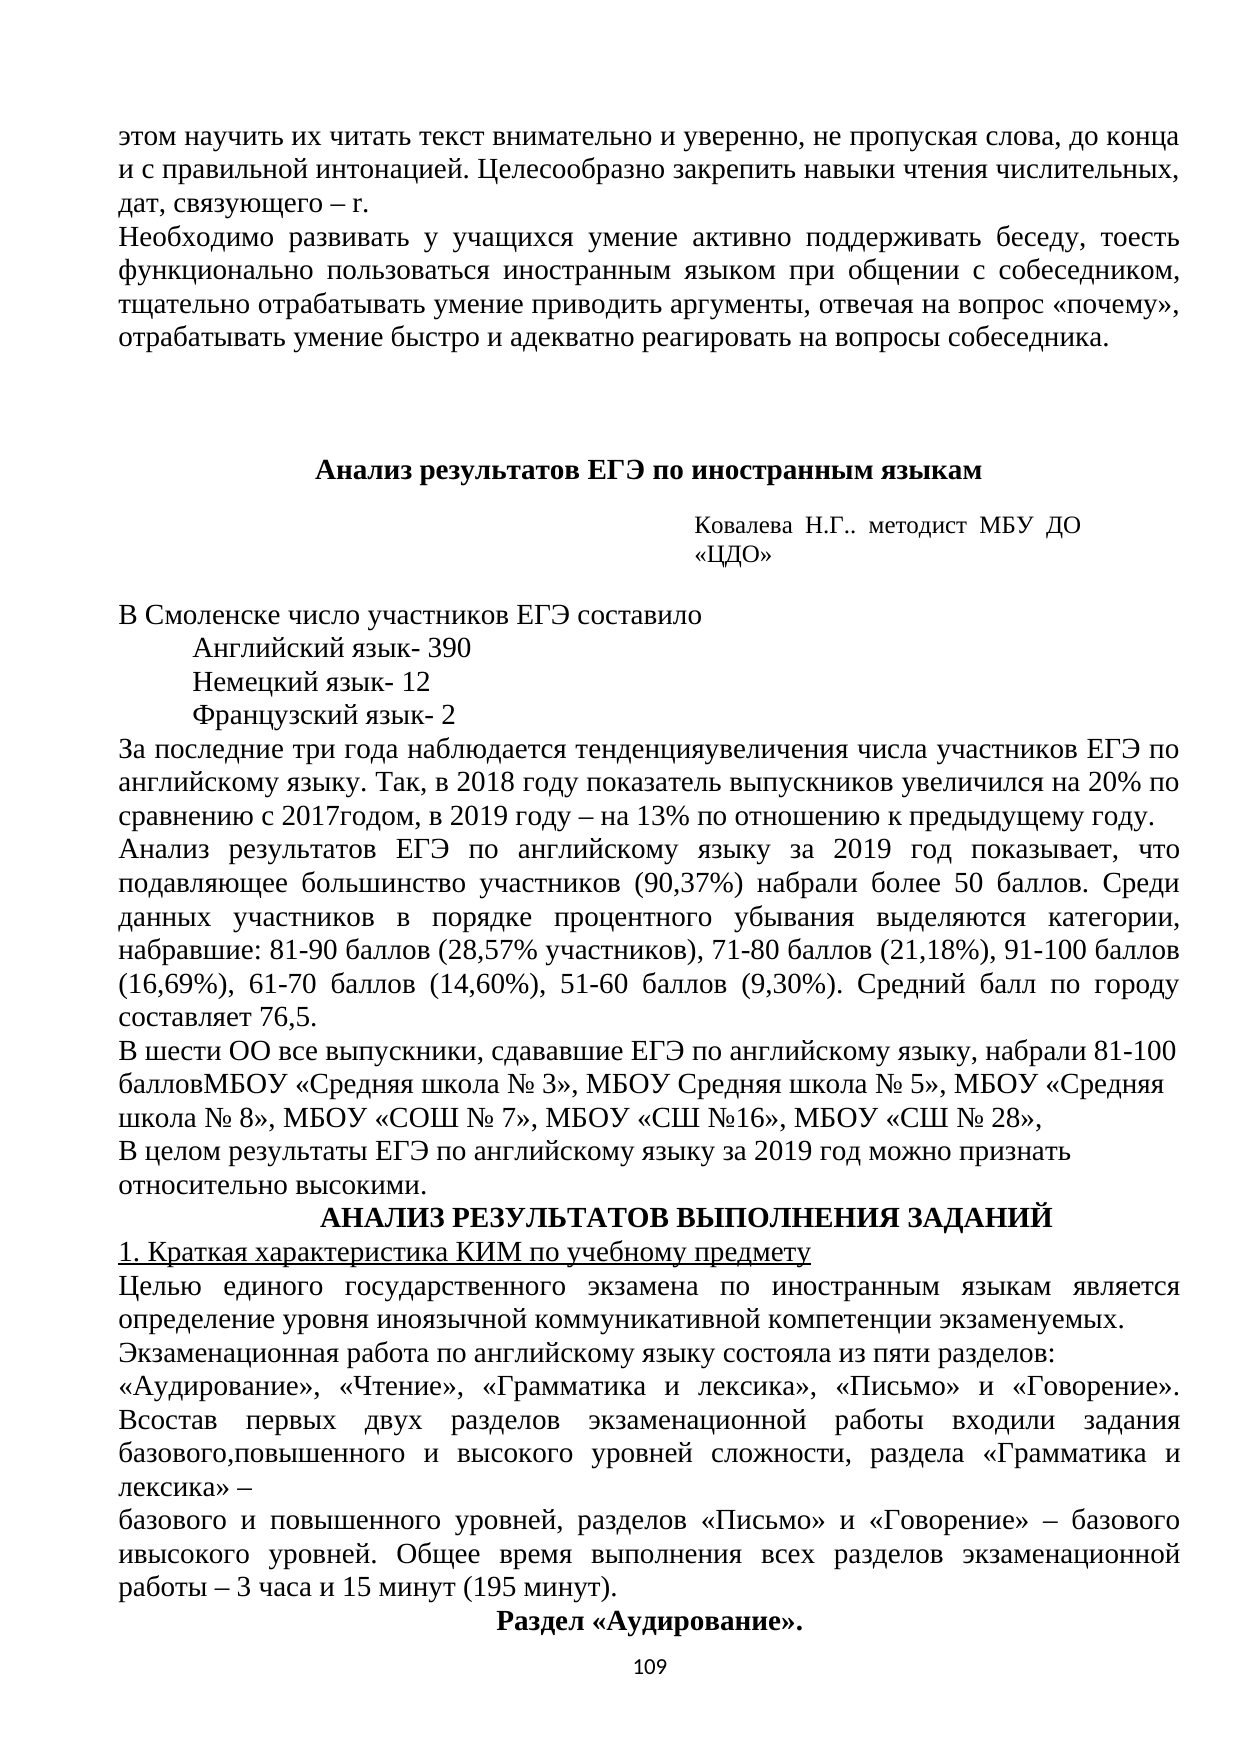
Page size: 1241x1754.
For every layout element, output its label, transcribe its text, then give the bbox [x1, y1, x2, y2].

text Целью единого государственного экзамена по иностранным языкам является определение уровня иноязычной коммуникативной компетенции экзаменуемых. [118, 1268, 1181, 1335]
text Немецкий язык- 12 [118, 664, 1181, 697]
text В целом результаты ЕГЭ по английскому языку за 2019 год можно признать относительно высокими. [118, 1133, 1181, 1201]
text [118, 118, 1181, 219]
text Раздел «Аудирование». [118, 1603, 1181, 1637]
text Экзаменационная работа по английскому языку состояла из пяти разделов: [118, 1335, 1181, 1368]
text Необходимо развивать у учащихся умение активно поддерживать беседу, тоесть функционально пользоваться иностранным языком при общении с собеседником, тщательно отрабатывать умение приводить аргументы, отвечая на вопрос «почему», отрабатывать умение быстро и адекватно реагировать на вопросы собеседника. [118, 219, 1181, 353]
text В Смоленске число участников ЕГЭ составило [118, 597, 1181, 630]
text Английский язык- 390 [118, 630, 1181, 664]
text базового и повышенного уровней, разделов «Письмо» и «Говорение» – базового ивысокого уровней. Общее время выполнения всех разделов экзаменационной работы – 3 часа и 15 минут (195 минут). [118, 1502, 1181, 1603]
text За последние три года наблюдается тенденцияувеличения числа участников ЕГЭ по английскому языку. Так, в 2018 году показатель выпускников увеличился на 20% по сравнению с 2017годом, в 2019 году – на 13% по отношению к предыдущему году. [118, 731, 1181, 832]
text «Аудирование», «Чтение», «Грамматика и лексика», «Письмо» и «Говорение». Всостав первых двух разделов экзаменационной работы входили задания базового,повышенного и высокого уровней сложности, раздела «Грамматика и лексика» – [118, 1368, 1181, 1502]
text Французский язык- 2 [118, 697, 1181, 731]
text В шести ОО все выпускники, сдававшие ЕГЭ по английскому языку, набрали 81-100 балловМБОУ «Средняя школа № 3», МБОУ Средняя школа № 5», МБОУ «Средняя школа № 8», МБОУ «СОШ № 7», МБОУ «СШ №16», МБОУ «СШ № 28», [118, 1033, 1181, 1133]
text Анализ результатов ЕГЭ по английскому языку за 2019 год показывает, что подавляющее большинство участников (90,37%) набрали более 50 баллов. Среди данных участников в порядке процентного убывания выделяются категории, набравшие: 81-90 баллов (28,57% участников), 71-80 баллов (21,18%), 91-100 баллов (16,69%), 61-70 баллов (14,60%), 51-60 баллов (9,30%). Средний балл по городу составляет 76,5. [118, 832, 1181, 1033]
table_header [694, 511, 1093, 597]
text Анализ результатов ЕГЭ по иностранным языкам [118, 453, 1179, 486]
text АНАЛИЗ РЕЗУЛЬТАТОВ ВЫПОЛНЕНИЯ ЗАДАНИЙ [118, 1201, 1181, 1234]
text 1. Краткая характеристика КИМ по учебному предмету [118, 1234, 1181, 1268]
